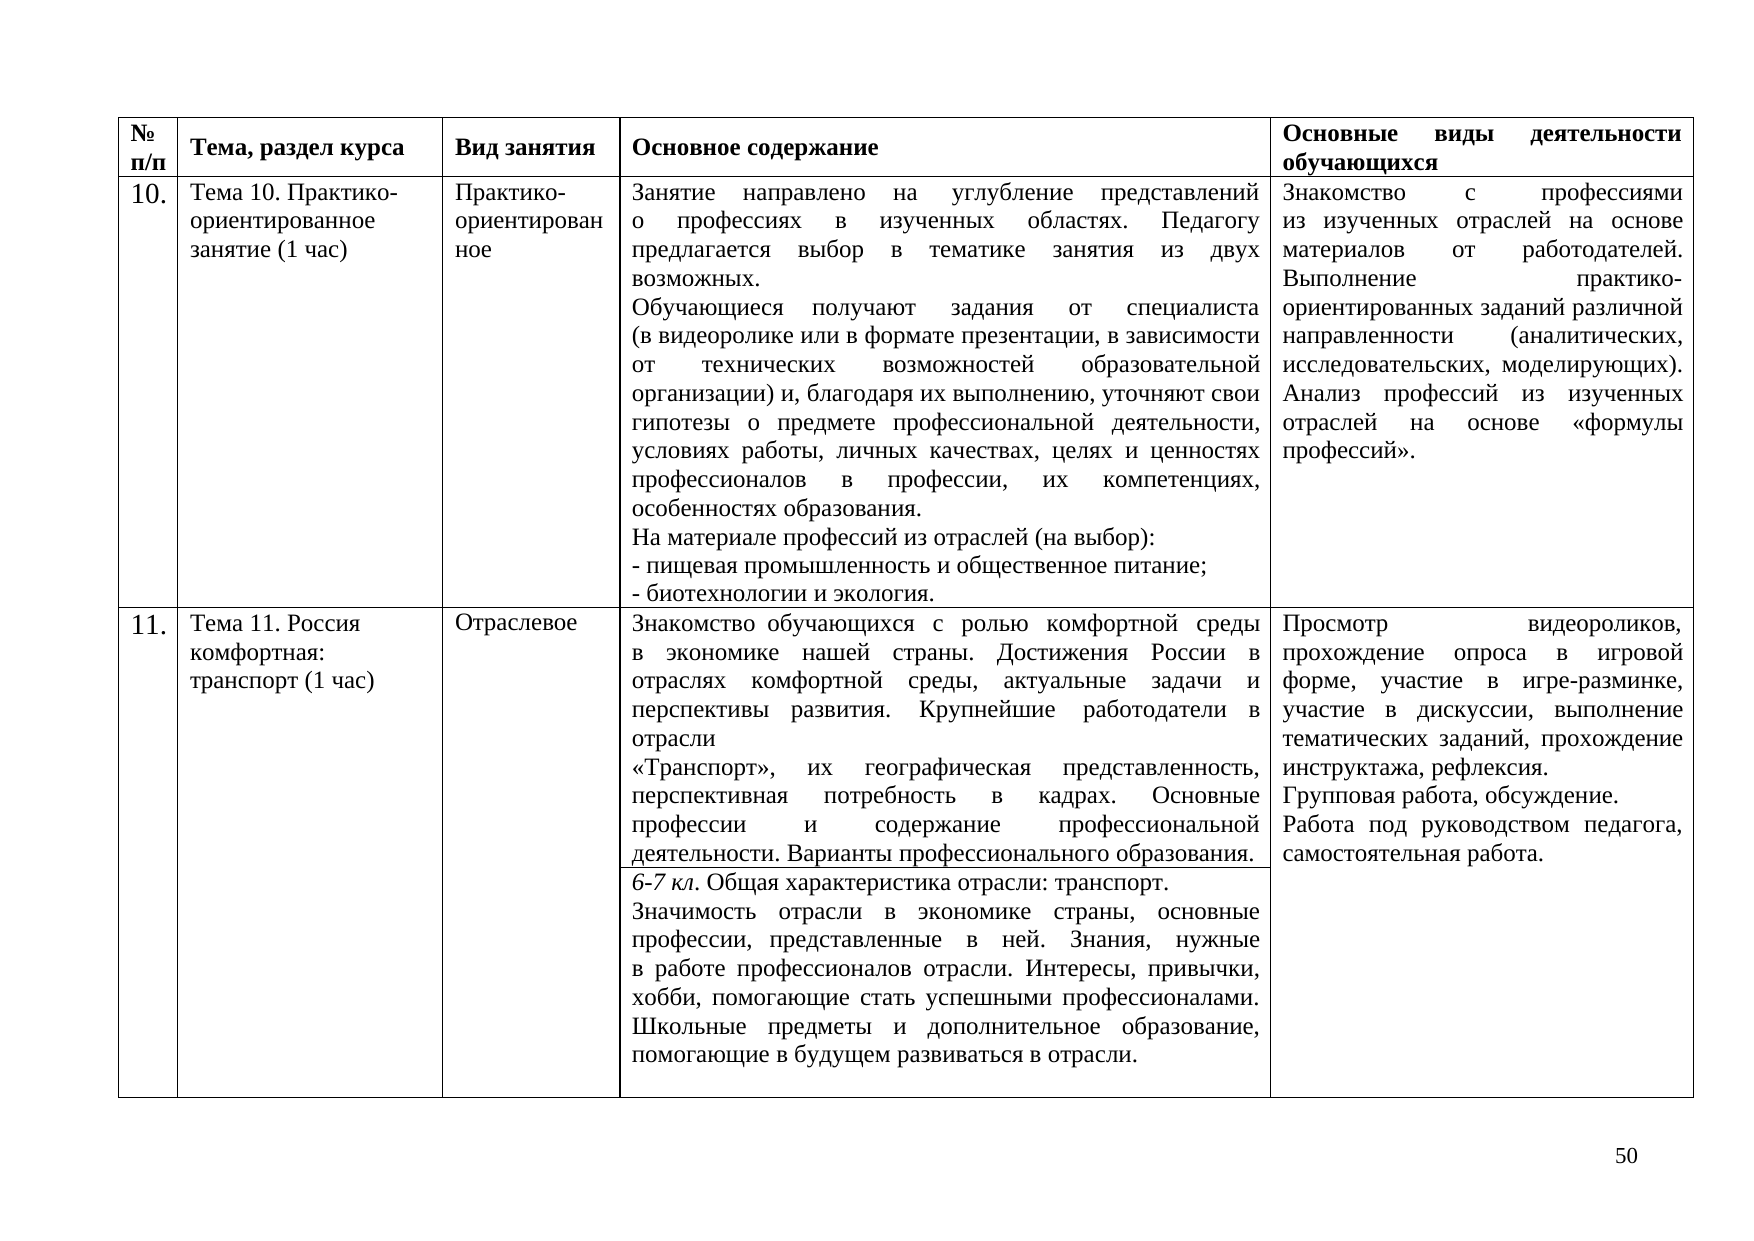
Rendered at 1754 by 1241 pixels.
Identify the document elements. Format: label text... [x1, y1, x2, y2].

table_cell Просмотр видеороликов, прохождение опроса в игровой форме, участие в игре-разминке, участие в дискуссии, выполнение тематических заданий, прохождение инструктажа, рефлексия. Групповая работа, обсуждение. Работа под руководством педагога, самостоятельная работа. [1271, 608, 1693, 1097]
table_header Вид занятия [443, 118, 619, 176]
table_cell 11. [119, 608, 177, 1097]
table_cell Знакомство обучающихся с ролью комфортной среды в экономике нашей страны. Достижения России в отраслях комфортной среды, актуальные задачи и перспективы развития. Крупнейшие работодатели в отрасли «Транспорт», их географическая представленность, перспективная потребность в кадрах. Основные профессии и содержание профессиональной деятельности. Варианты профессионального образования. [621, 608, 1270, 867]
table_cell Знакомство с профессиями из изученных отраслей на основе материалов от работодателей. Выполнение практико- ориентированных заданий различной направленности (аналитических, исследовательских, моделирующих). Анализ профессий из изученных отраслей на основе «формулы профессий». [1271, 177, 1693, 607]
table_cell Тема 11. Россия комфортная: транспорт (1 час) [178, 608, 442, 1097]
table_cell Занятие направлено на углубление представлений о профессиях в изученных областях. Педагогу предлагается выбор в тематике занятия из двух возможных. Обучающиеся получают задания от специалиста (в видеоролике или в формате презентации, в зависимости от технических возможностей образовательной организации) и, благодаря их выполнению, уточняют свои гипотезы о предмете профессиональной деятельности, условиях работы, личных качествах, целях и ценностях профессионалов в профессии, их компетенциях, особенностях образования. На материале профессий из отраслей (на выбор): пищевая промышленность и общественное питание; биотехнологии и экология. [621, 177, 1270, 607]
table_header Основные виды деятельности обучающихся [1271, 118, 1693, 176]
table_cell Тема 10. Практико- ориентированное занятие (1 час) [178, 177, 442, 607]
table_cell Отраслевое [443, 608, 619, 1097]
table_cell 6-7 кл. Общая характеристика отрасли: транспорт. Значимость отрасли в экономике страны, основные профессии, представленные в ней. Знания, нужные в работе профессионалов отрасли. Интересы, привычки, хобби, помогающие стать успешными профессионалами. Школьные предметы и дополнительное образование, помогающие в будущем развиваться в отрасли. [621, 868, 1270, 1097]
table_header Основное содержание [621, 118, 1270, 176]
table_cell 10. [119, 177, 177, 607]
table_cell Практико- ориентирован ное [443, 177, 619, 607]
table_header Тема, раздел курса [178, 118, 442, 176]
table_header № п/п [119, 118, 177, 176]
